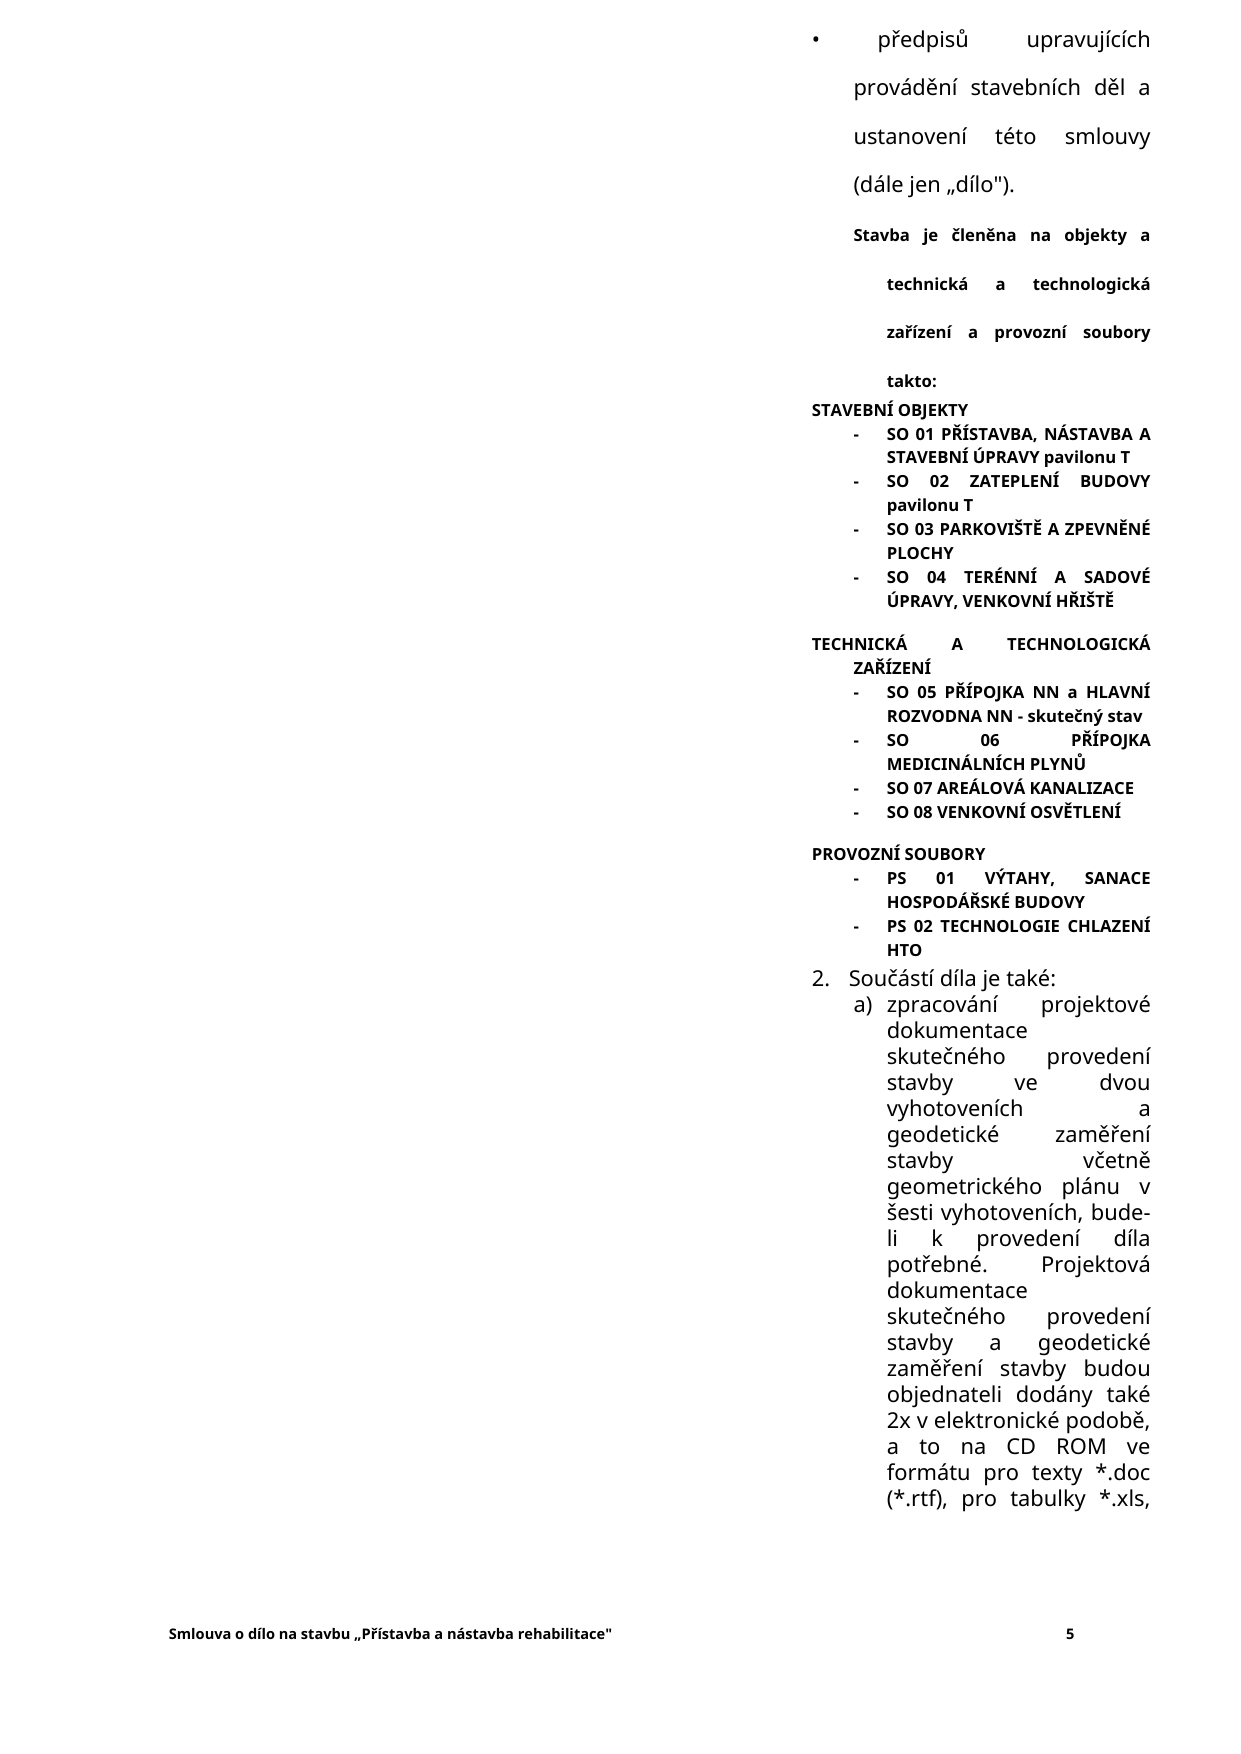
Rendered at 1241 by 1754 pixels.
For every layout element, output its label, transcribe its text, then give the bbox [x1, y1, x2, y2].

list SO 07 AREÁLOVÁ KANALIZACE [853, 775, 1151, 799]
text PROVOZNÍ SOUBORY [812, 842, 1151, 866]
text • předpisů upravujících provádění stavebních děl a ustanovení této smlouvy (dále jen „dílo"). [812, 8, 1151, 203]
list SO 05 PŘÍPOJKA NN a HLAVNÍ ROZVODNA NN - skutečný stav [853, 679, 1151, 727]
list Součástí díla je také: [812, 969, 1151, 991]
list SO 02 ZATEPLENÍ BUDOVY pavilonu T [853, 469, 1151, 517]
text Stavba je členěna na objekty a technická a technologická zařízení a provozní soubory takto: [853, 203, 1151, 397]
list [853, 991, 1151, 1512]
text STAVEBNÍ OBJEKTY [812, 397, 1151, 421]
list SO 06 PŘÍPOJKA MEDICINÁLNÍCH PLYNŮ [853, 727, 1151, 775]
list SO 03 PARKOVIŠTĚ A ZPEVNĚNÉ PLOCHY [853, 517, 1151, 564]
list SO 01 PŘÍSTAVBA, NÁSTAVBA A STAVEBNÍ ÚPRAVY pavilonu T [853, 421, 1151, 469]
list PS 01 VÝTAHY, SANACE HOSPODÁŘSKÉ BUDOVY [853, 866, 1151, 913]
list SO 08 VENKOVNÍ OSVĚTLENÍ [853, 799, 1151, 823]
text TECHNICKÁ A TECHNOLOGICKÁ ZAŘÍZENÍ [812, 631, 1151, 679]
list PS 02 TECHNOLOGIE CHLAZENÍ HTO [853, 913, 1151, 961]
list SO 04 TERÉNNÍ A SADOVÉ ÚPRAVY, VENKOVNÍ HŘIŠTĚ [853, 564, 1151, 612]
